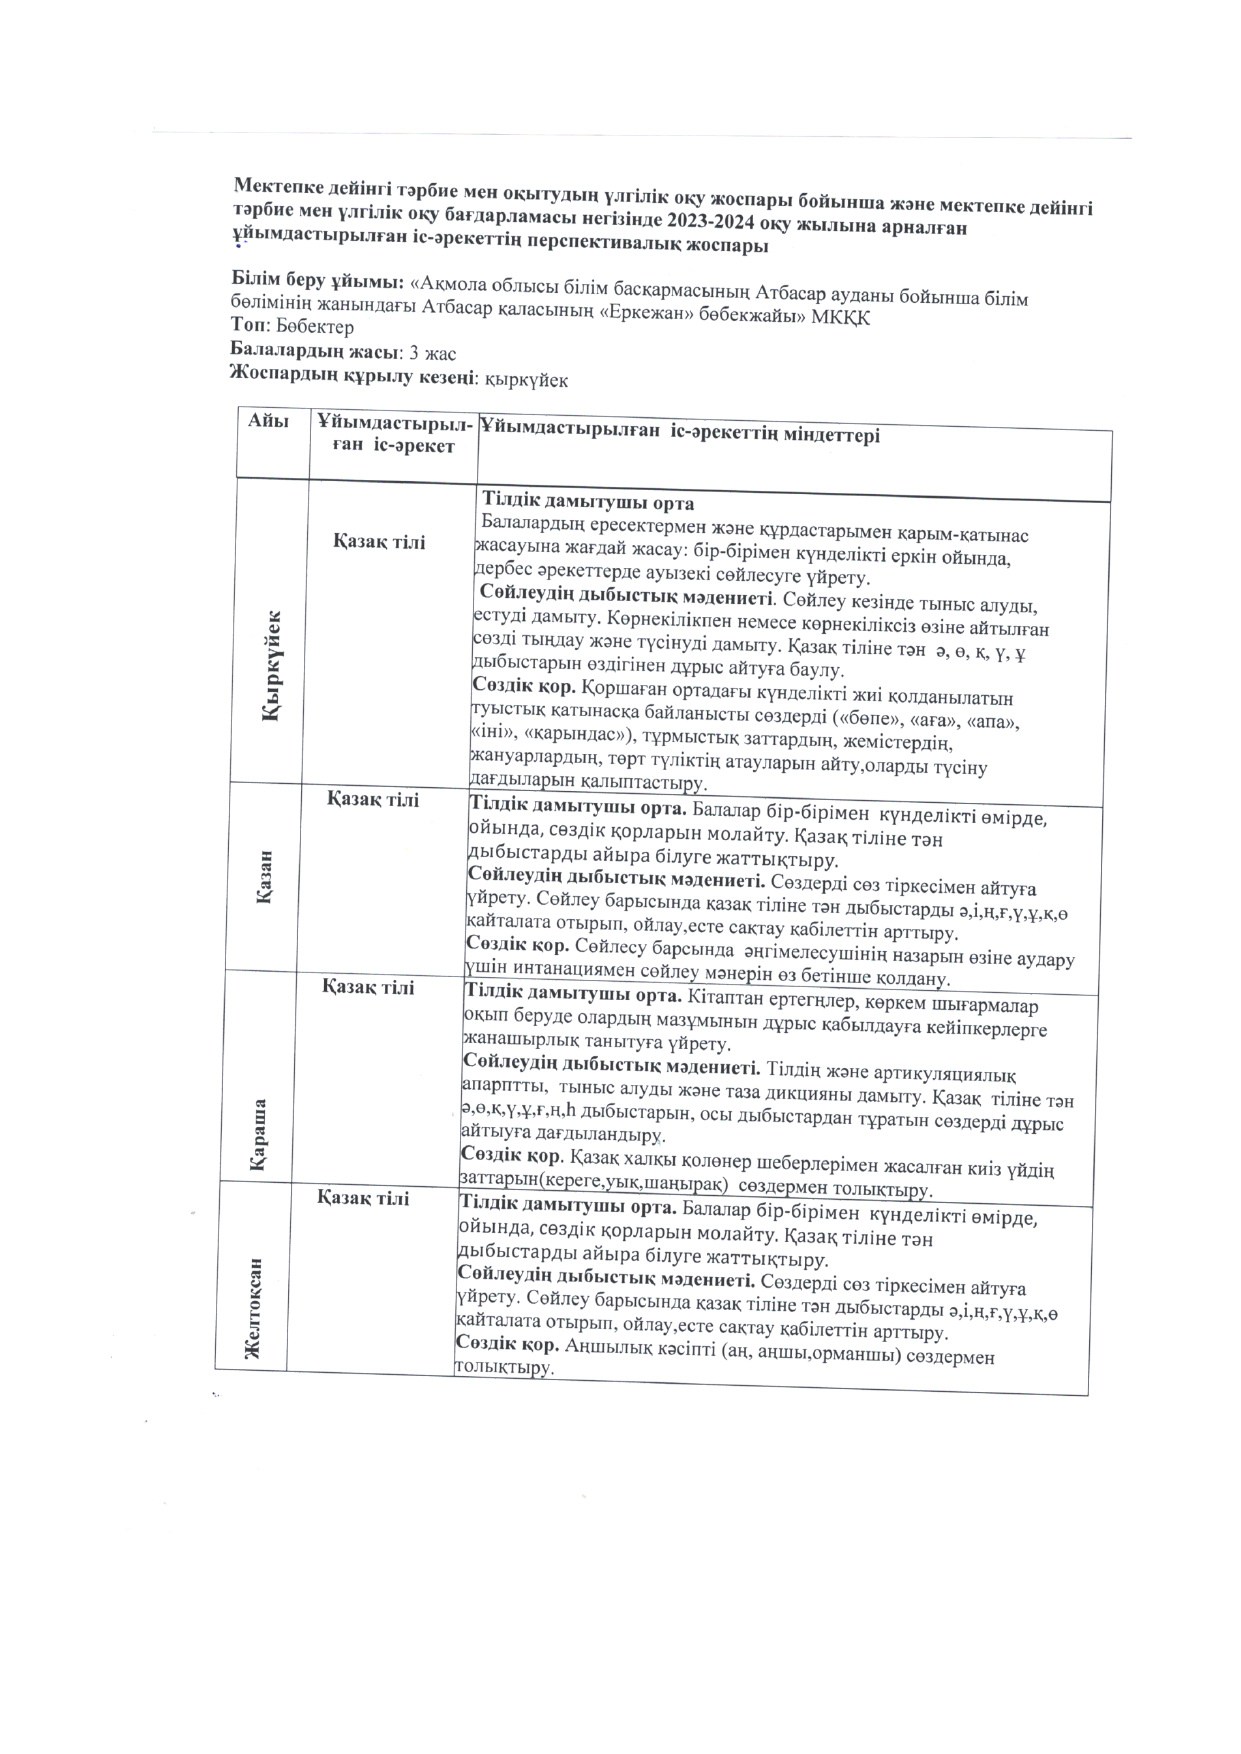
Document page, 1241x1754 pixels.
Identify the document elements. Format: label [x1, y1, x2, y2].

picture [103, 118, 1138, 1540]
